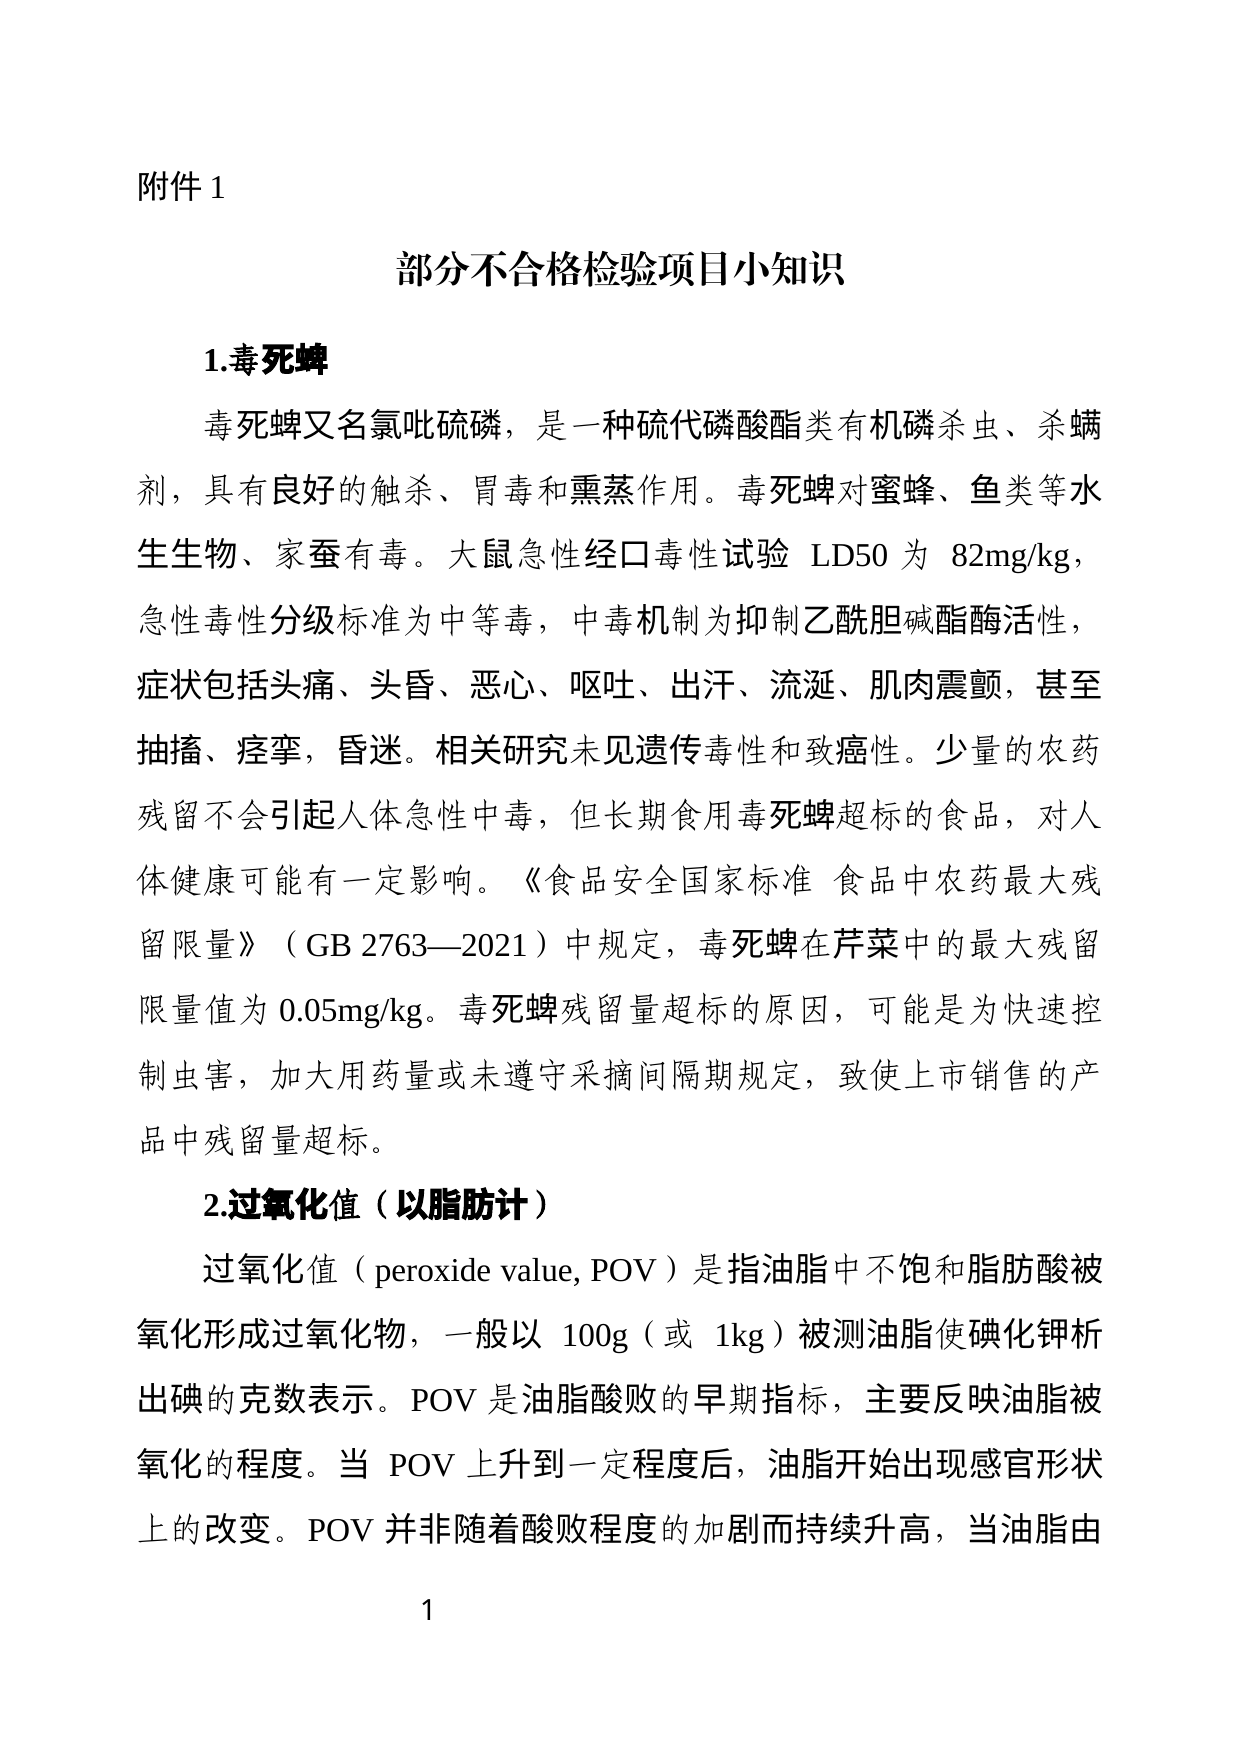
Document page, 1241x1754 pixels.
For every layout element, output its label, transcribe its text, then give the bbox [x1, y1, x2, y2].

text 2.过氧化值（以脂肪计） [136, 1171, 1104, 1236]
text 毒死蜱又名氯吡硫磷，是一种硫代磷酸酯类有机磷杀虫、杀螨剂，具有良好的触杀、胃毒和熏蒸作用。毒死蜱对蜜蜂、鱼类等水生生物、家蚕有毒。大鼠急性经口毒性试验 LD50 为 82mg/kg，急性毒性分级标准为中等毒，中毒机制为抑制乙酰胆碱酯酶活性，症状包括头痛、头昏、恶心、呕吐、出汗、流涎、肌肉震颤，甚至抽搐、痉挛，昏迷。相关研究未见遗传毒性和致癌性。少量的农药残留不会引起人体急性中毒，但长期食用毒死蜱超标的食品，对人体健康可能有一定影响。《食品安全国家标准 食品中农药最大残留限量》（GB 2763—2021）中规定，毒死蜱在芹菜中的最大残留限量值为0.05mg/kg。毒死蜱残留量超标的原因，可能是为快速控制虫害，加大用药量或未遵守采摘间隔期规定，致使上市销售的产品中残留量超标。 [136, 391, 1104, 1171]
text 附件1 [136, 153, 1104, 218]
text 部分不合格检验项目小知识 [136, 239, 1104, 304]
text 1.毒死蜱 [136, 326, 1104, 391]
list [136, 1236, 1104, 1561]
